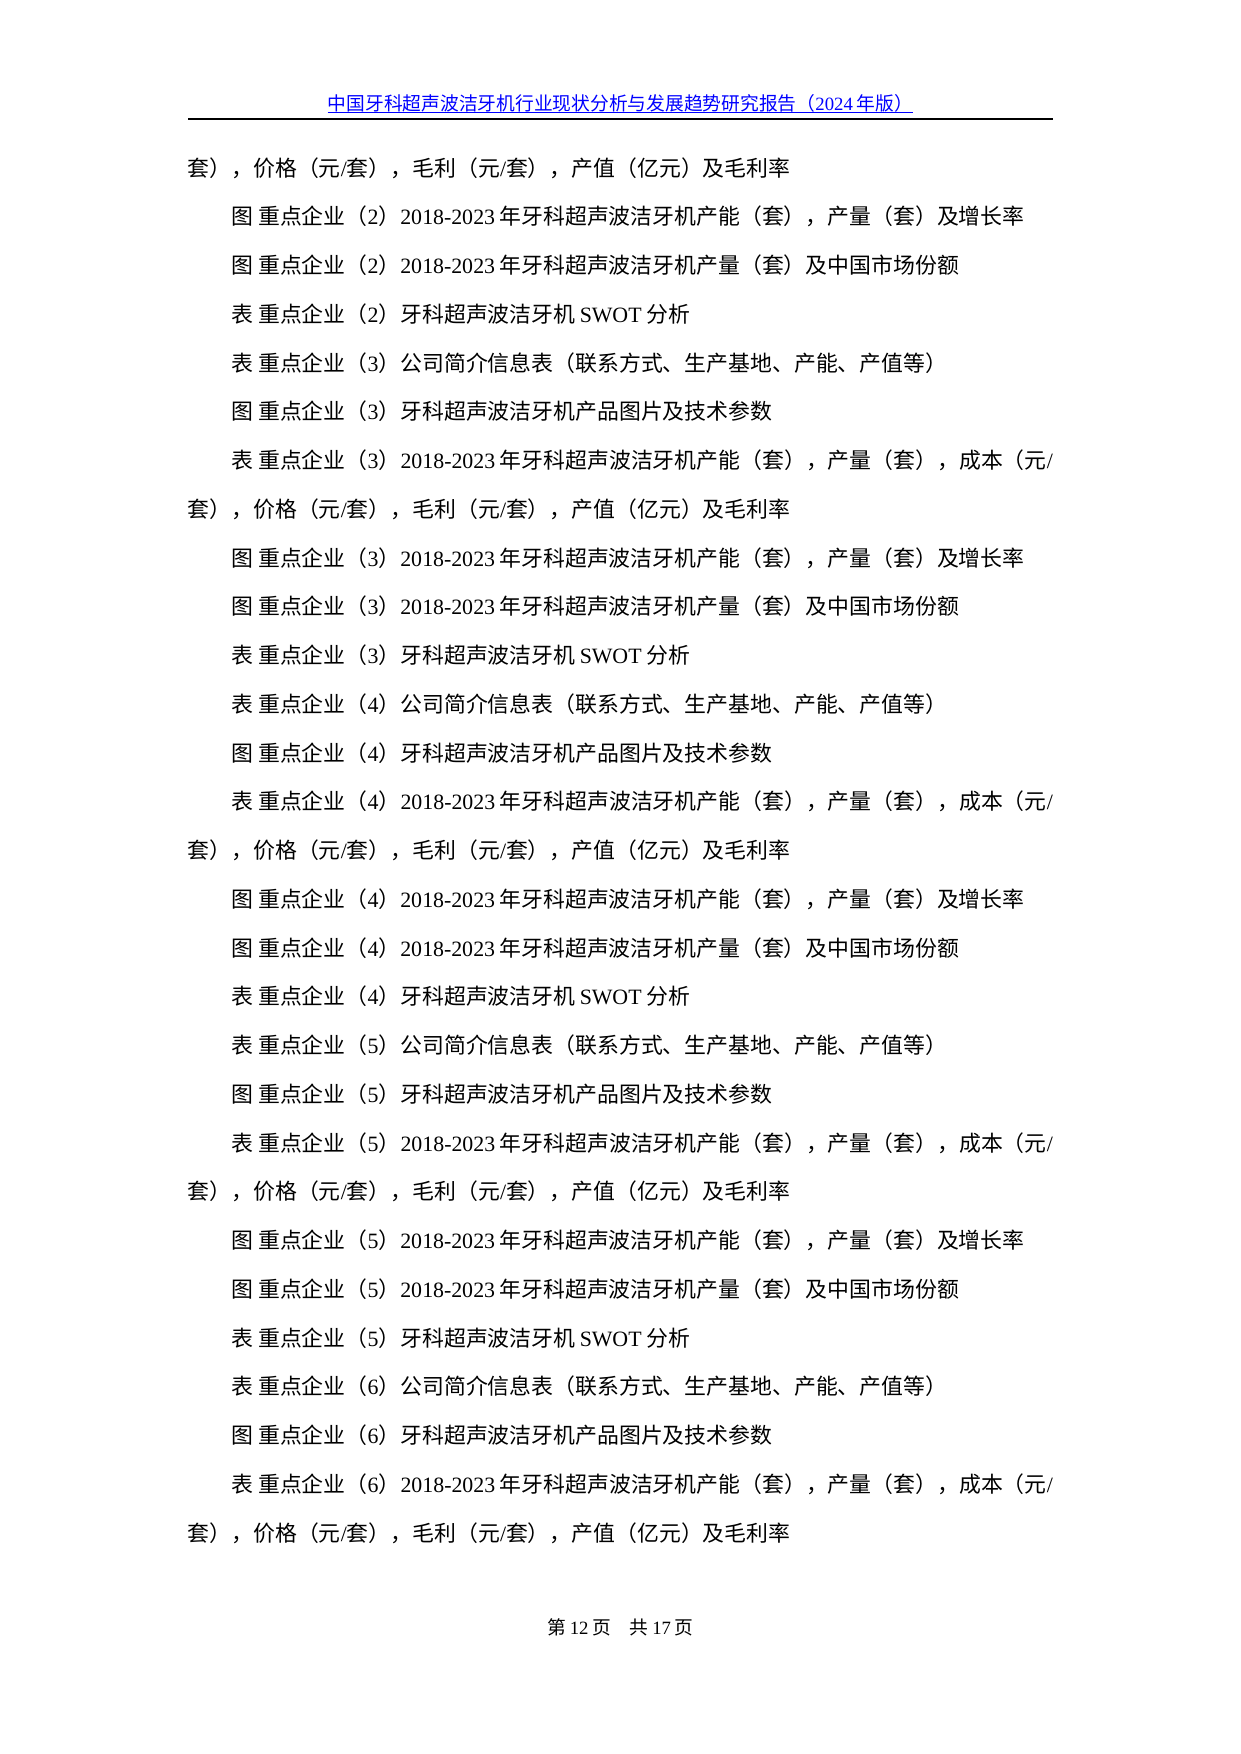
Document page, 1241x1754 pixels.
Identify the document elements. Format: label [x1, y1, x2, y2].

text [187, 150, 1053, 1548]
